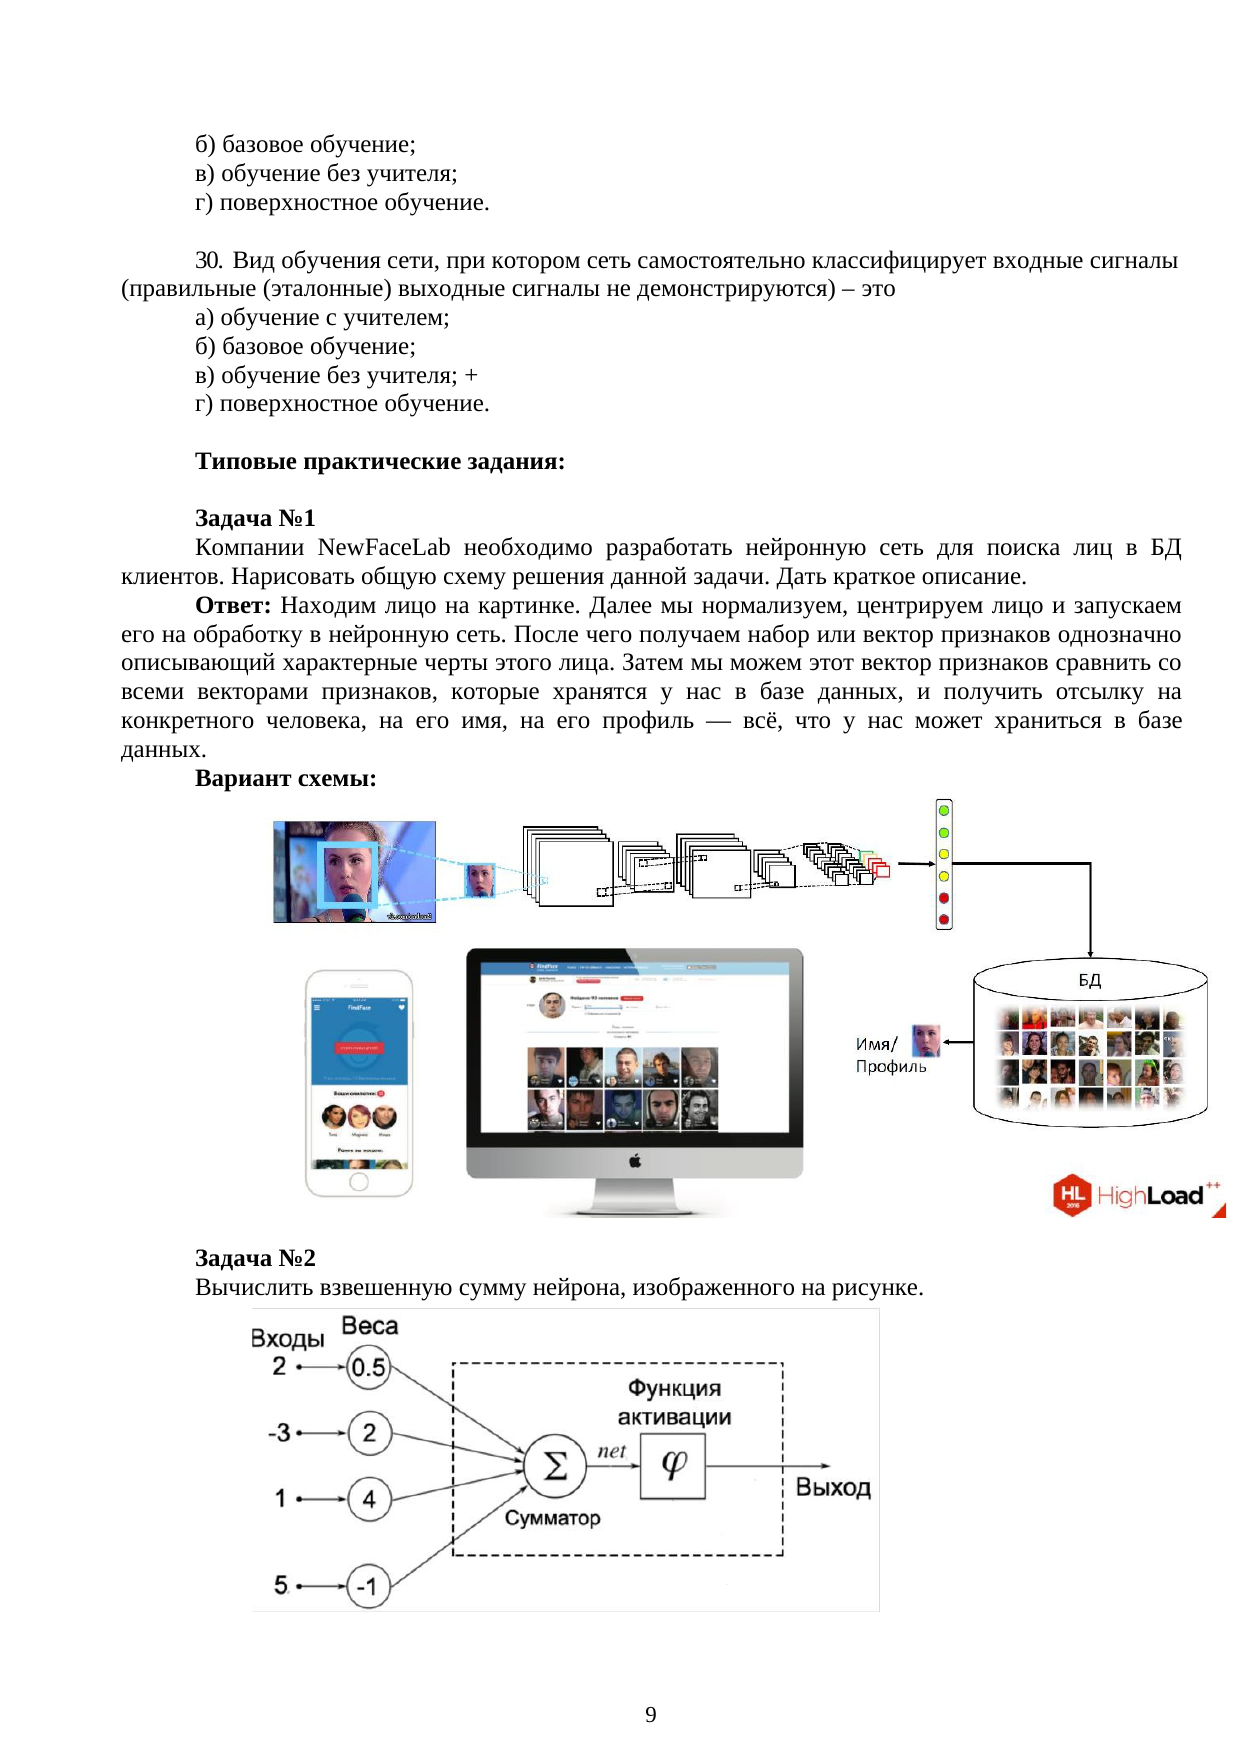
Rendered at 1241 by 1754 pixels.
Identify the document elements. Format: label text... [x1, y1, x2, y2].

text б) базовое обучение; [121, 129, 1183, 158]
text б) базовое обучение; [121, 331, 1183, 360]
text Компании NewFaceLab необходимо разработать нейронную сеть для поиска лиц в БД клиентов. Нарисовать общую схему решения данной задачи. Дать краткое описание. [121, 532, 1183, 590]
text г) поверхностное обучение. [121, 388, 1183, 417]
picture [252, 1307, 881, 1612]
text Задача №1 [121, 504, 1183, 532]
picture [265, 798, 1227, 1218]
text Ответ: Находим лицо на картинке. Далее мы нормализуем, центрируем лицо и запускаем его на обработку в нейронную сеть. После чего получаем набор или вектор признаков однозначно описывающий характерные черты этого лица. Затем мы можем этот вектор признаков сравнить со всеми векторами признаков, которые хранятся у нас в базе данных, и получить отсылку на конкретного человека, на его имя, на его профиль — всё, что у нас может храниться в базе данных. [121, 590, 1183, 762]
text Задача №2 [121, 1244, 1183, 1272]
list Вид обучения сети, при котором сеть самостоятельно классифицирует входные сигналы (правильные (эталонные) выходные сигналы не демонстрируются) – это [121, 245, 1183, 302]
text г) поверхностное обучение. [121, 187, 1183, 216]
text в) обучение без учителя; + [121, 360, 1183, 388]
text Вариант схемы: [121, 763, 1183, 792]
text Типовые практические задания: [121, 446, 1183, 475]
text Вычислить взвешенную сумму нейрона, изображенного на рисунке. [121, 1272, 1183, 1301]
text а) обучение с учителем; [121, 302, 1183, 331]
text в) обучение без учителя; [121, 158, 1183, 187]
